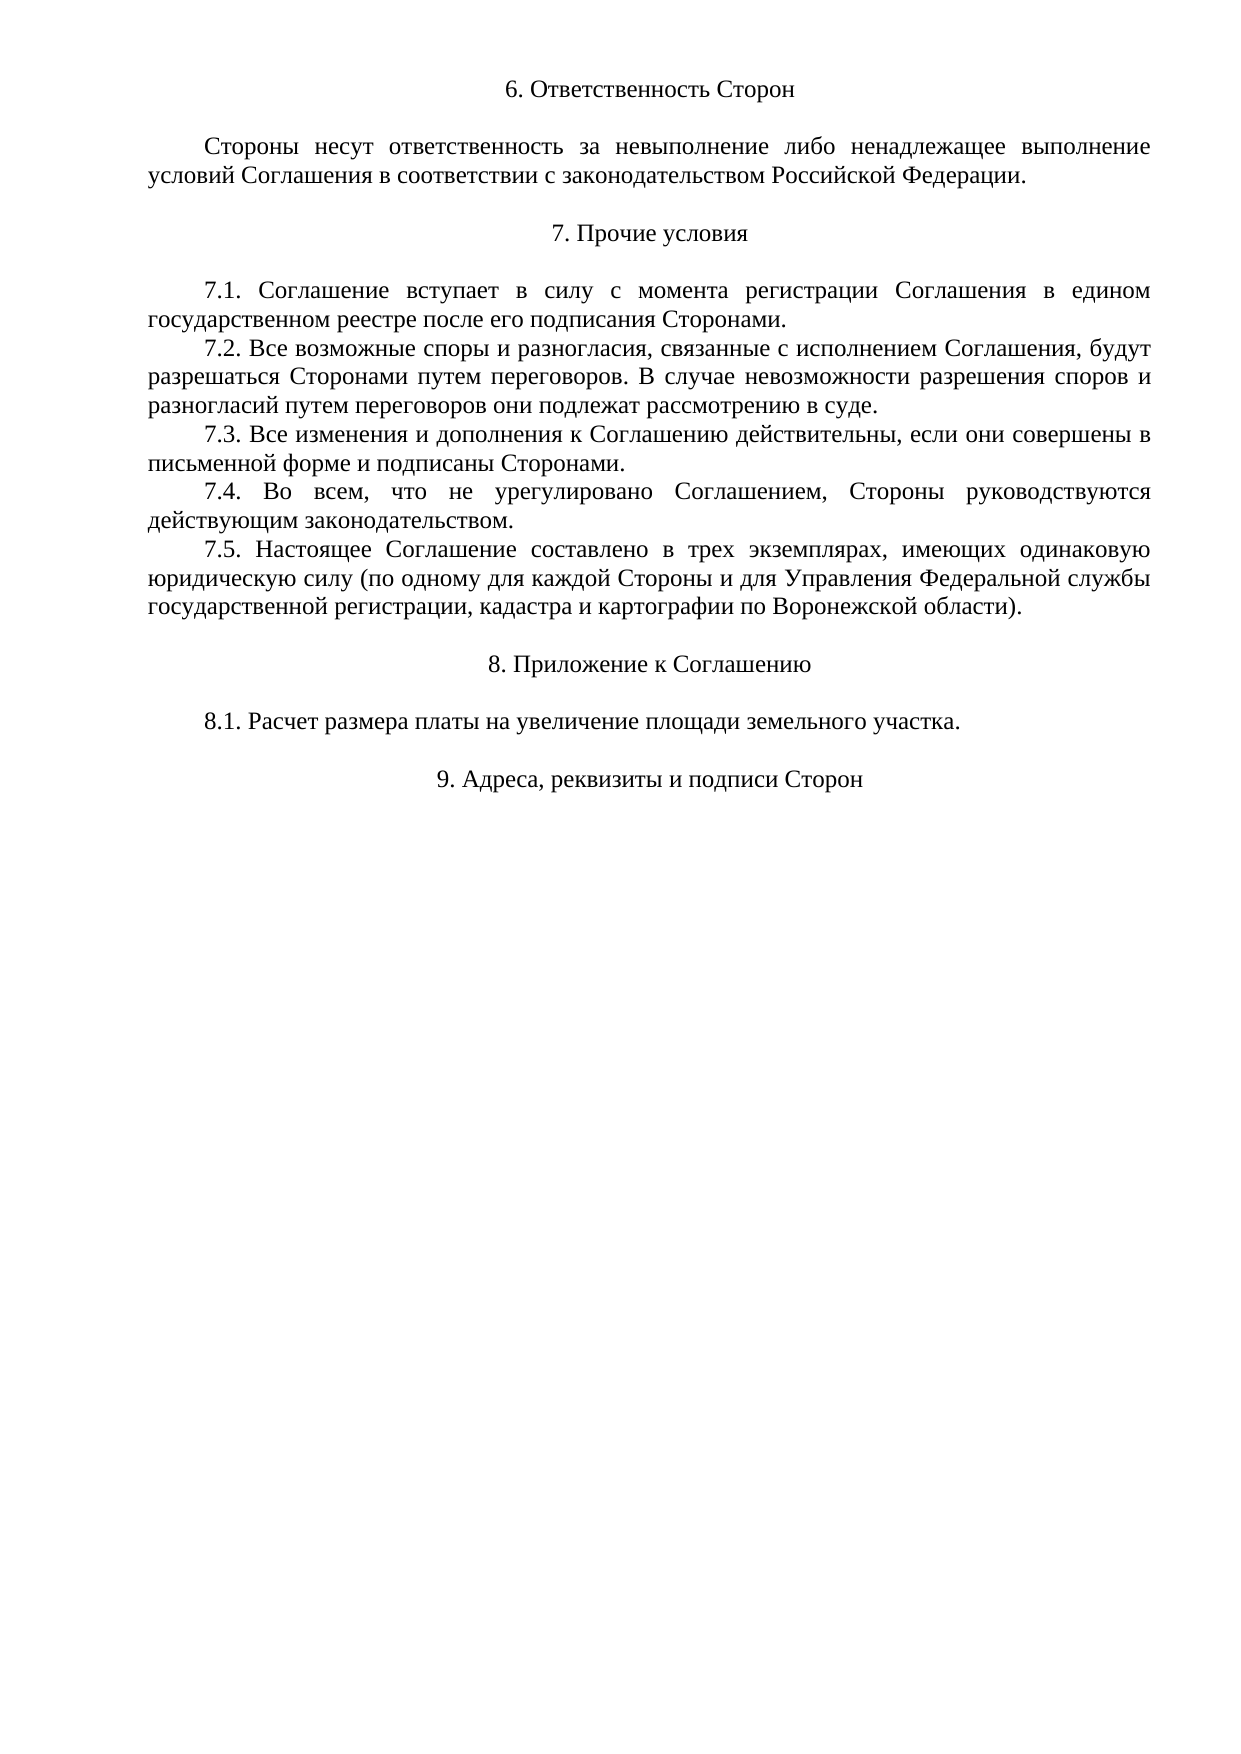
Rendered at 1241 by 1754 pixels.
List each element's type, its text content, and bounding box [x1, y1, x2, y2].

text 6. Ответственность Сторон [148, 74, 1152, 103]
text 8.1. Расчет размера платы на увеличение площади земельного участка. [148, 706, 1152, 735]
text 7. Прочие условия [148, 218, 1152, 246]
text 9. Адреса, реквизиты и подписи Сторон [148, 764, 1152, 793]
text 7.3. Все изменения и дополнения к Соглашению действительны, если они совершены в письменной форме и подписаны Сторонами. [148, 419, 1152, 476]
text 7.1. Соглашение вступает в силу с момента регистрации Соглашения в едином государственном реестре после его подписания Сторонами. [148, 275, 1152, 333]
text 7.2. Все возможные споры и разногласия, связанные с исполнением Соглашения, будут разрешаться Сторонами путем переговоров. В случае невозможности разрешения споров и разногласий путем переговоров они подлежат рассмотрению в суде. [148, 333, 1152, 419]
text 8. Приложение к Соглашению [148, 649, 1152, 678]
text 7.5. Настоящее Соглашение составлено в трех экземплярах, имеющих одинаковую юридическую силу (по одному для каждой Стороны и для Управления Федеральной службы государственной регистрации, кадастра и картографии по Воронежской области). [148, 534, 1152, 620]
text 7.4. Во всем, что не урегулировано Соглашением, Стороны руководствуются действующим законодательством. [148, 476, 1152, 534]
text Стороны несут ответственность за невыполнение либо ненадлежащее выполнение условий Соглашения в соответствии с законодательством Российской Федерации. [148, 131, 1152, 189]
